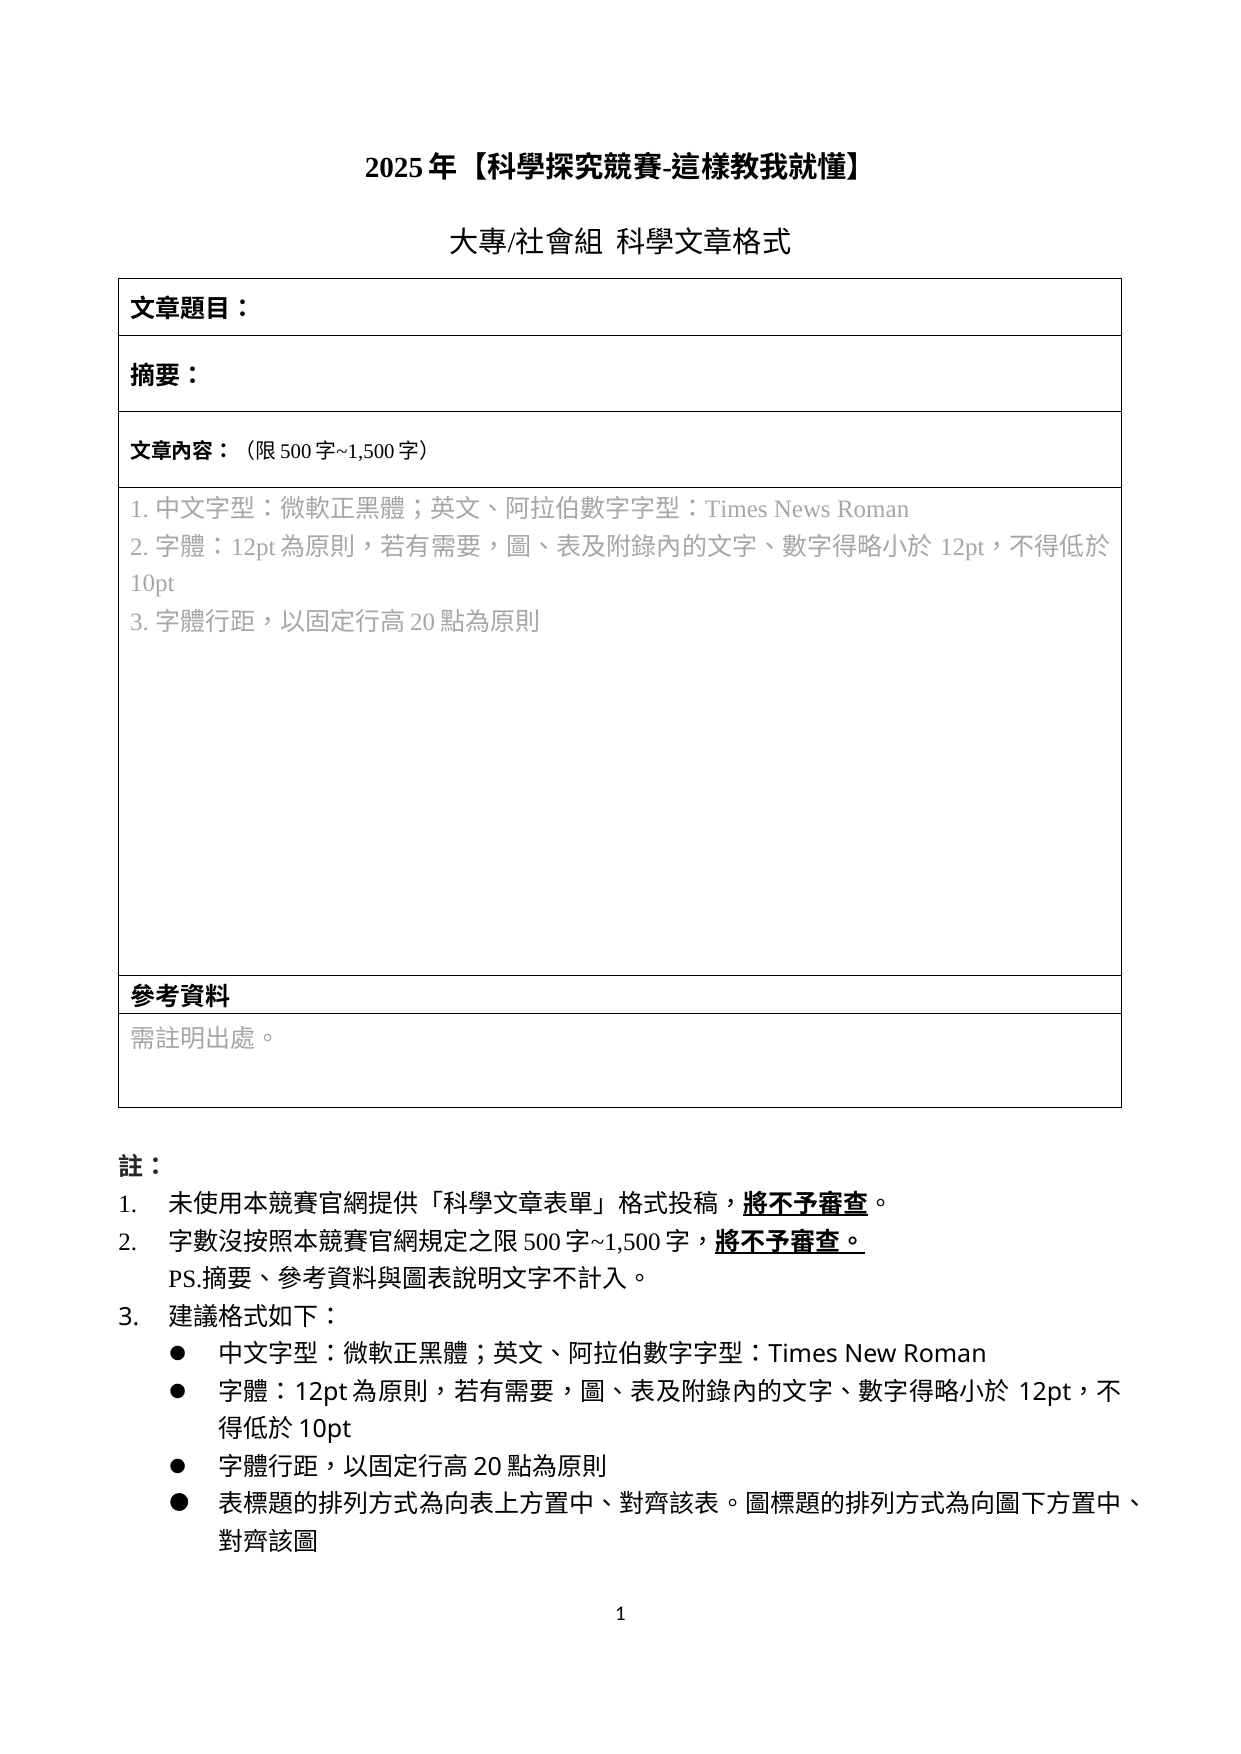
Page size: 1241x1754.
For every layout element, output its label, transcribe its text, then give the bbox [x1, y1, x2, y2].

list 表標題的排列方式為向表上方置中、對齊該表。圖標題的排列方式為向圖下方置中、對齊該圖 [168, 1483, 1122, 1558]
list 字數沒按照本競賽官網規定之限500字~1,500字，將不予審查。 [118, 1220, 1122, 1258]
list 建議格式如下： [118, 1295, 1122, 1333]
text 大專/社會組 科學文章格式 [118, 203, 1122, 278]
table_cell 需註明出處。 [119, 1014, 1121, 1107]
list 未使用本競賽官網提供「科學文章表單」格式投稿，將不予審查。 [118, 1183, 1122, 1220]
list PS.摘要、參考資料與圖表說明文字不計入。 [168, 1258, 1122, 1295]
table_header 文章題目： [119, 279, 1121, 335]
table_cell 參考資料 [119, 976, 1121, 1013]
list 字體：12pt為原則，若有需要，圖、表及附錄內的文字、數字得略小於12pt，不得低於10pt [168, 1370, 1122, 1445]
table_cell 摘要： [119, 336, 1121, 411]
list 中文字型：微軟正黑體；英文、阿拉伯數字字型：Times New Roman [168, 1333, 1122, 1370]
list 字體行距，以固定行高20點為原則 [168, 1445, 1122, 1483]
table_cell 文章內容：（限500字~1,500字） [119, 412, 1121, 487]
text 2025年【科學探究競賽-這樣教我就懂】 [118, 128, 1122, 203]
text 註： [118, 1145, 1122, 1183]
table_cell 1. 中文字型：微軟正黑體；英文、阿拉伯數字字型：Times News Roman 2. 字體：12pt為原則，若有需要，圖、表及附錄內的文字、數字得略小於12pt，不得低於10pt 3. 字體行距，以固定行高20點為原則 [119, 488, 1121, 975]
